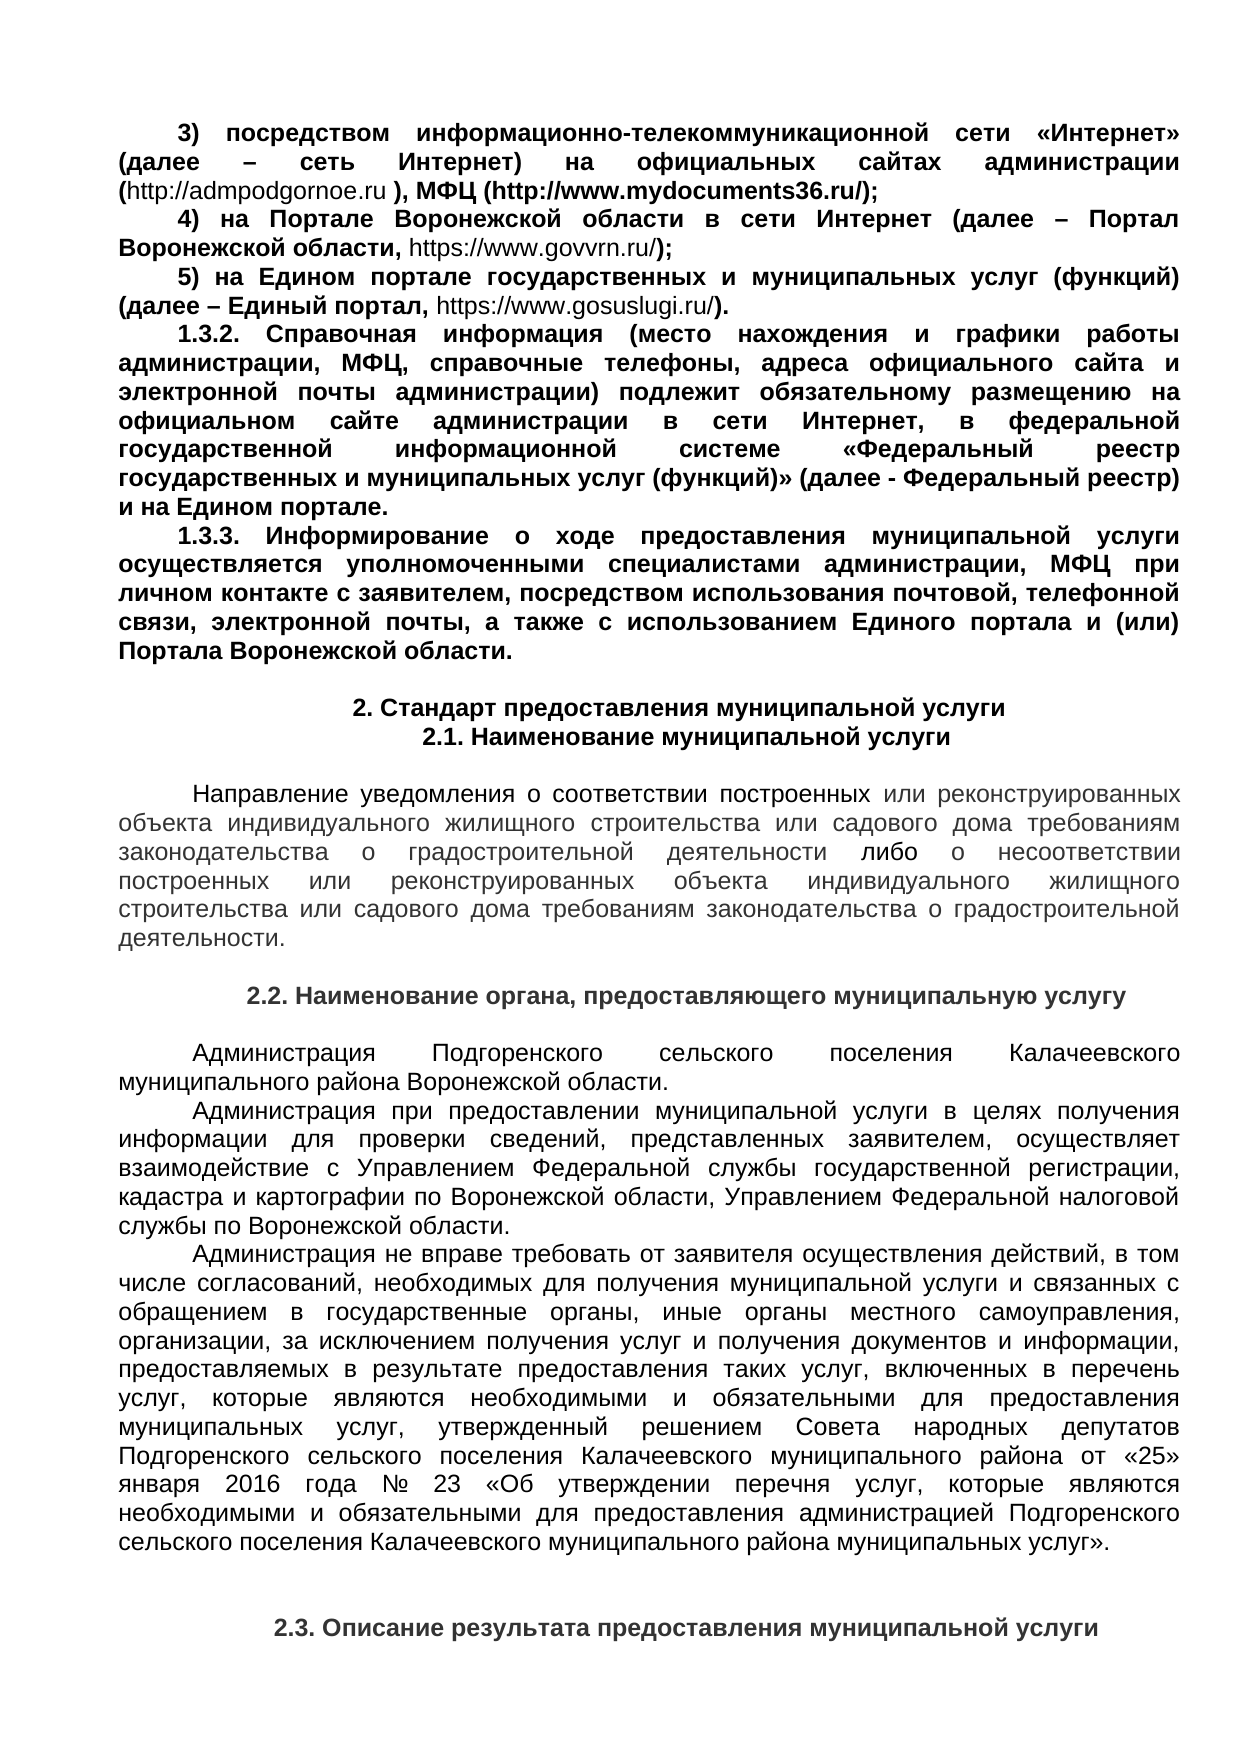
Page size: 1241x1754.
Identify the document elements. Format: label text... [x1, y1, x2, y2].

subtitle 2. Стандарт предоставления муниципальной услуги [118, 693, 1181, 722]
text Администрация не вправе требовать от заявителя осуществления действий, в том числе согласований, необходимых для получения муниципальной услуги и связанных с обращением в государственные органы, иные органы местного самоуправления, организации, за исключением получения услуг и получения документов и информации, предоставляемых в результате предоставления таких услуг, включенных в перечень услуг, которые являются необходимыми и обязательными для предоставления муниципальных услуг, утвержденный решением Совета народных депутатов Подгоренского сельского поселения Калачеевского муниципального района от «25» января 2016 года № 23 «Об утверждении перечня услуг, которые являются необходимыми и обязательными для предоставления администрацией Подгоренского сельского поселения Калачеевского муниципального района муниципальных услуг». [118, 1239, 1181, 1556]
subtitle 3) посредством информационно-телекоммуникационной сети «Интернет» (далее – сеть Интернет) на официальных сайтах администрации (http://admpodgornoe.ru ), МФЦ (http://www.mydocuments36.ru/); [118, 118, 1181, 204]
text Направление уведомления о соответствии построенных или реконструированных объекта индивидуального жилищного строительства или садового дома требованиям законодательства о градостроительной деятельности либо о несоответствии построенных или реконструированных объекта индивидуального жилищного строительства или садового дома требованиям законодательства о градостроительной деятельности. [118, 779, 1181, 952]
subtitle 5) на Едином портале государственных и муниципальных услуг (функций) (далее – Единый портал, https://www.gosuslugi.ru/). [118, 262, 1181, 319]
subtitle 1.3.2. Справочная информация (место нахождения и графики работы администрации, МФЦ, справочные телефоны, адреса официального сайта и электронной почты администрации) подлежит обязательному размещению на официальном сайте администрации в сети Интернет, в федеральной государственной информационной системе «Федеральный реестр государственных и муниципальных услуг (функций)» (далее - Федеральный реестр) и на Едином портале. [118, 319, 1181, 521]
text Администрация при предоставлении муниципальной услуги в целях получения информации для проверки сведений, представленных заявителем, осуществляет взаимодействие с Управлением Федеральной службы государственной регистрации, кадастра и картографии по Воронежской области, Управлением Федеральной налоговой службы по Воронежской области. [118, 1096, 1181, 1239]
text 2.3. Описание результата предоставления муниципальной услуги [118, 1613, 1181, 1642]
text 2.2. Наименование органа, предоставляющего муниципальную услугу [118, 981, 1181, 1009]
subtitle 1.3.3. Информирование о ходе предоставления муниципальной услуги осуществляется уполномоченными специалистами администрации, МФЦ при личном контакте с заявителем, посредством использования почтовой, телефонной связи, электронной почты, а также с использованием Единого портала и (или) Портала Воронежской области. [118, 521, 1181, 664]
text Администрация Подгоренского сельского поселения Калачеевского муниципального района Воронежской области. [118, 1038, 1181, 1096]
subtitle 4) на Портале Воронежской области в сети Интернет (далее – Портал Воронежской области, https://www.govvrn.ru/); [118, 204, 1181, 262]
text 2.1. Наименование муниципальной услуги [118, 722, 1181, 751]
